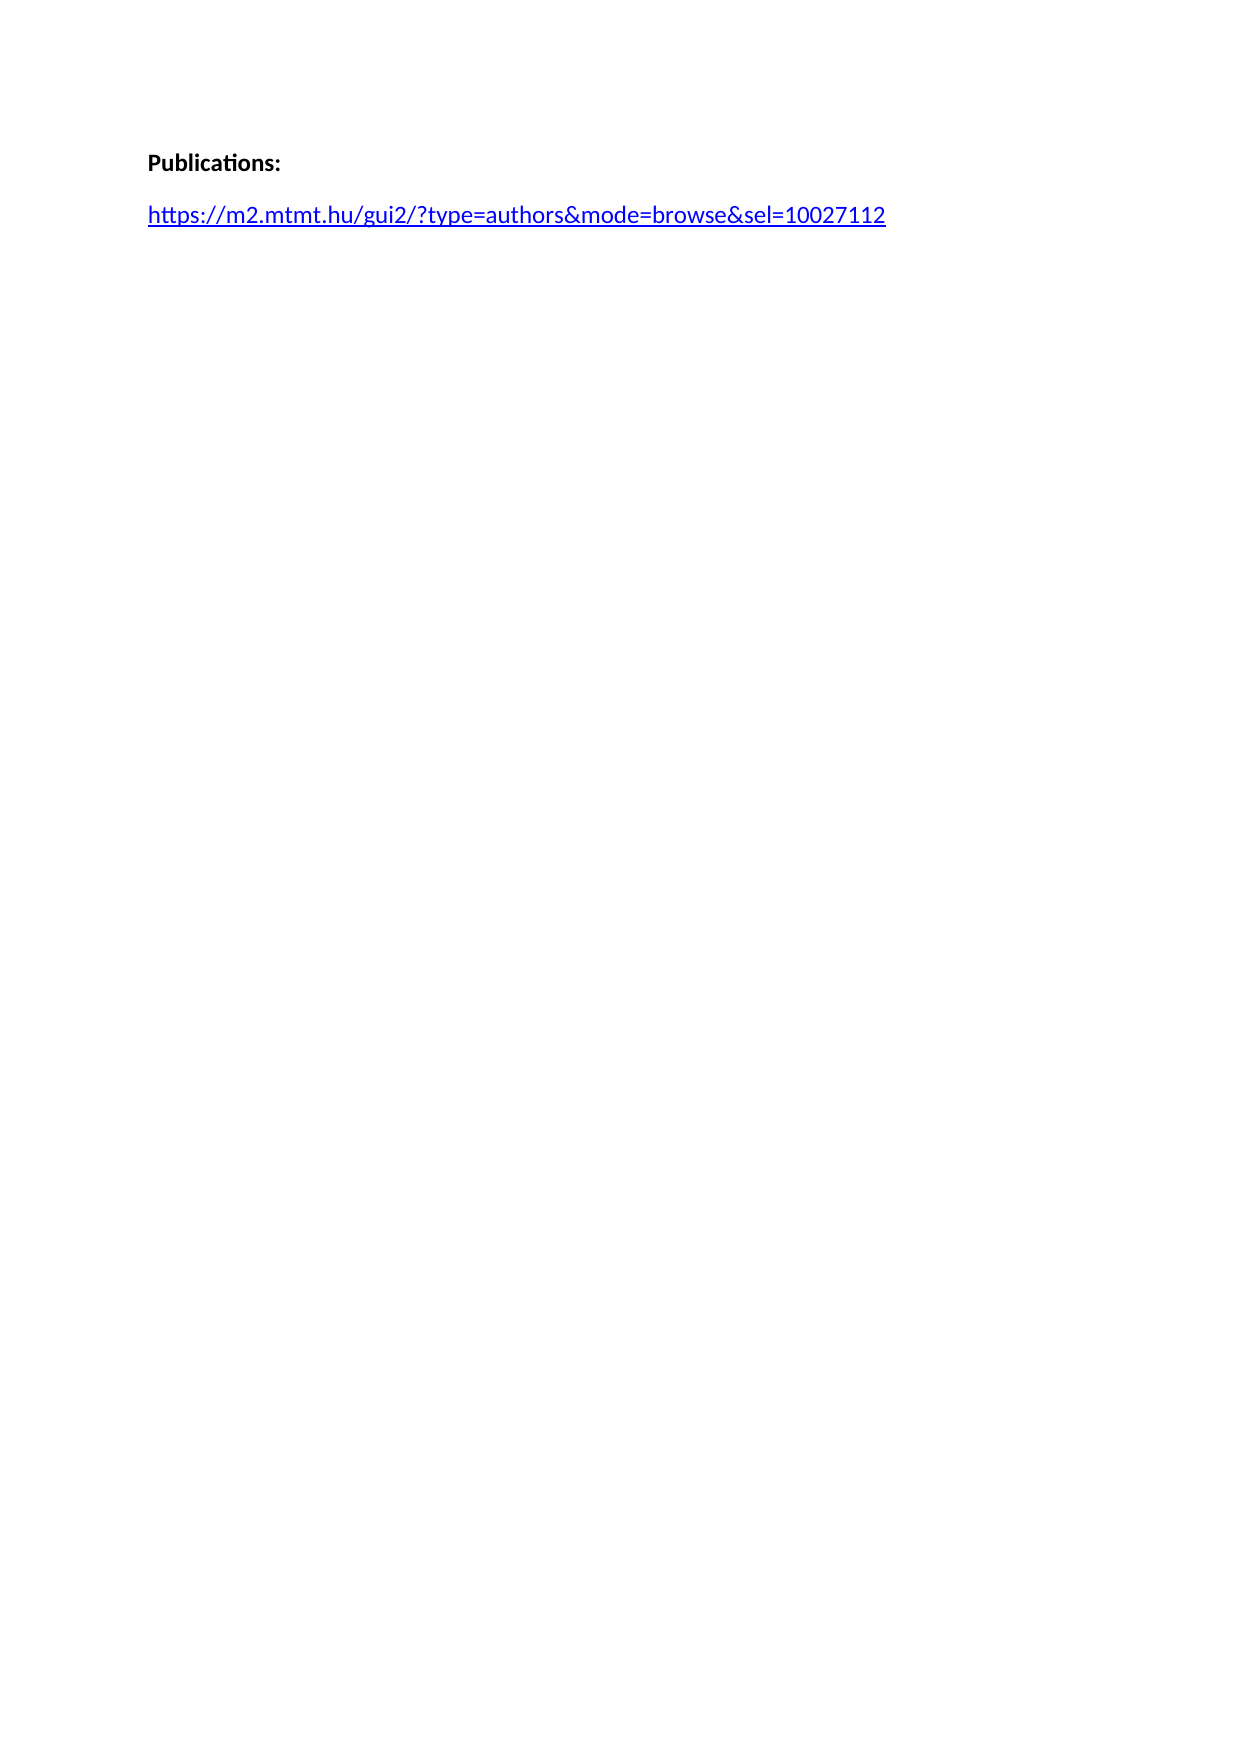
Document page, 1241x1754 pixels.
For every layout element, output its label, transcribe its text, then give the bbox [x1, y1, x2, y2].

text https://m2.mtmt.hu/gui2/?type=authors&mode=browse&sel=10027112 [148, 199, 1093, 229]
text Publications: [148, 148, 1093, 178]
